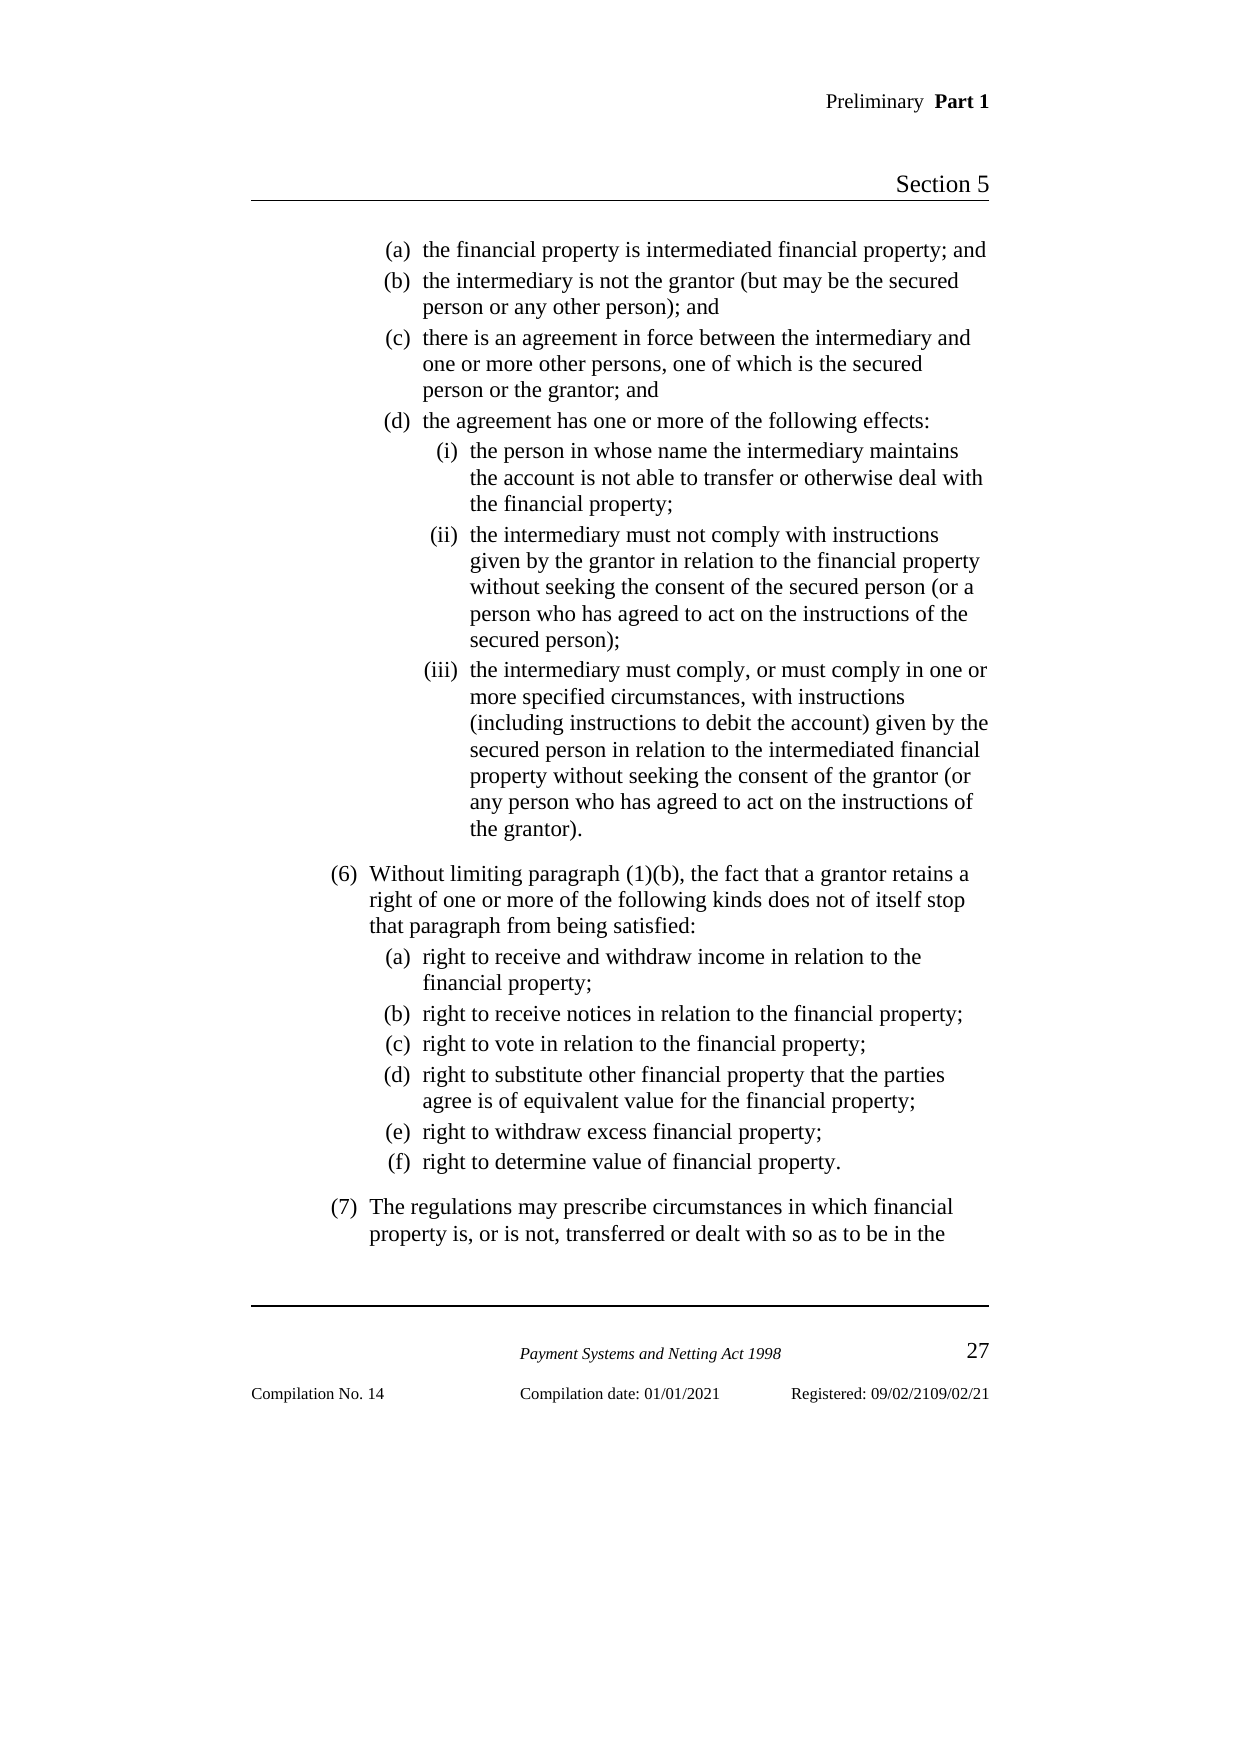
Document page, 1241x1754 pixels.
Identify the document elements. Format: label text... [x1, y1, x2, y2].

text (c) there is an agreement in force between the intermediary and one or more other persons, one of which is the secured person or the grantor; and [251, 324, 989, 403]
text (ii) the intermediary must not comply with instructions given by the grantor in relation to the financial property without seeking the consent of the secured person (or a person who has agreed to act on the instructions of the secured person); [251, 521, 989, 652]
text (d) right to substitute other financial property that the parties agree is of equivalent value for the financial property; [251, 1061, 989, 1114]
text (b) the intermediary is not the grantor (but may be the secured person or any other person); and [251, 267, 989, 319]
text (a) right to receive and withdraw income in relation to the financial property; [251, 943, 989, 996]
text (i) the person in whose name the intermediary maintains the account is not able to transfer or otherwise deal with the financial property; [251, 437, 989, 516]
text (iii) the intermediary must comply, or must comply in one or more specified circumstances, with instructions (including instructions to debit the account) given by the secured person in relation to the intermediated financial property without seeking the consent of the grantor (or any person who has agreed to act on the instructions of the grantor). [251, 657, 989, 841]
text (b) right to receive notices in relation to the financial property; [251, 1000, 989, 1026]
text (6) Without limiting paragraph (1)(b), the fact that a grantor retains a right of one or more of the following kinds does not of itself stop that paragraph from being satisfied: [251, 860, 989, 939]
text (a) the financial property is intermediated financial property; and [251, 236, 989, 263]
text (d) the agreement has one or more of the following effects: [251, 407, 989, 433]
text (c) right to vote in relation to the financial property; [251, 1030, 989, 1057]
text (f) right to determine value of financial property. [251, 1148, 989, 1175]
text (e) right to withdraw excess financial property; [251, 1118, 989, 1144]
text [251, 1193, 989, 1246]
